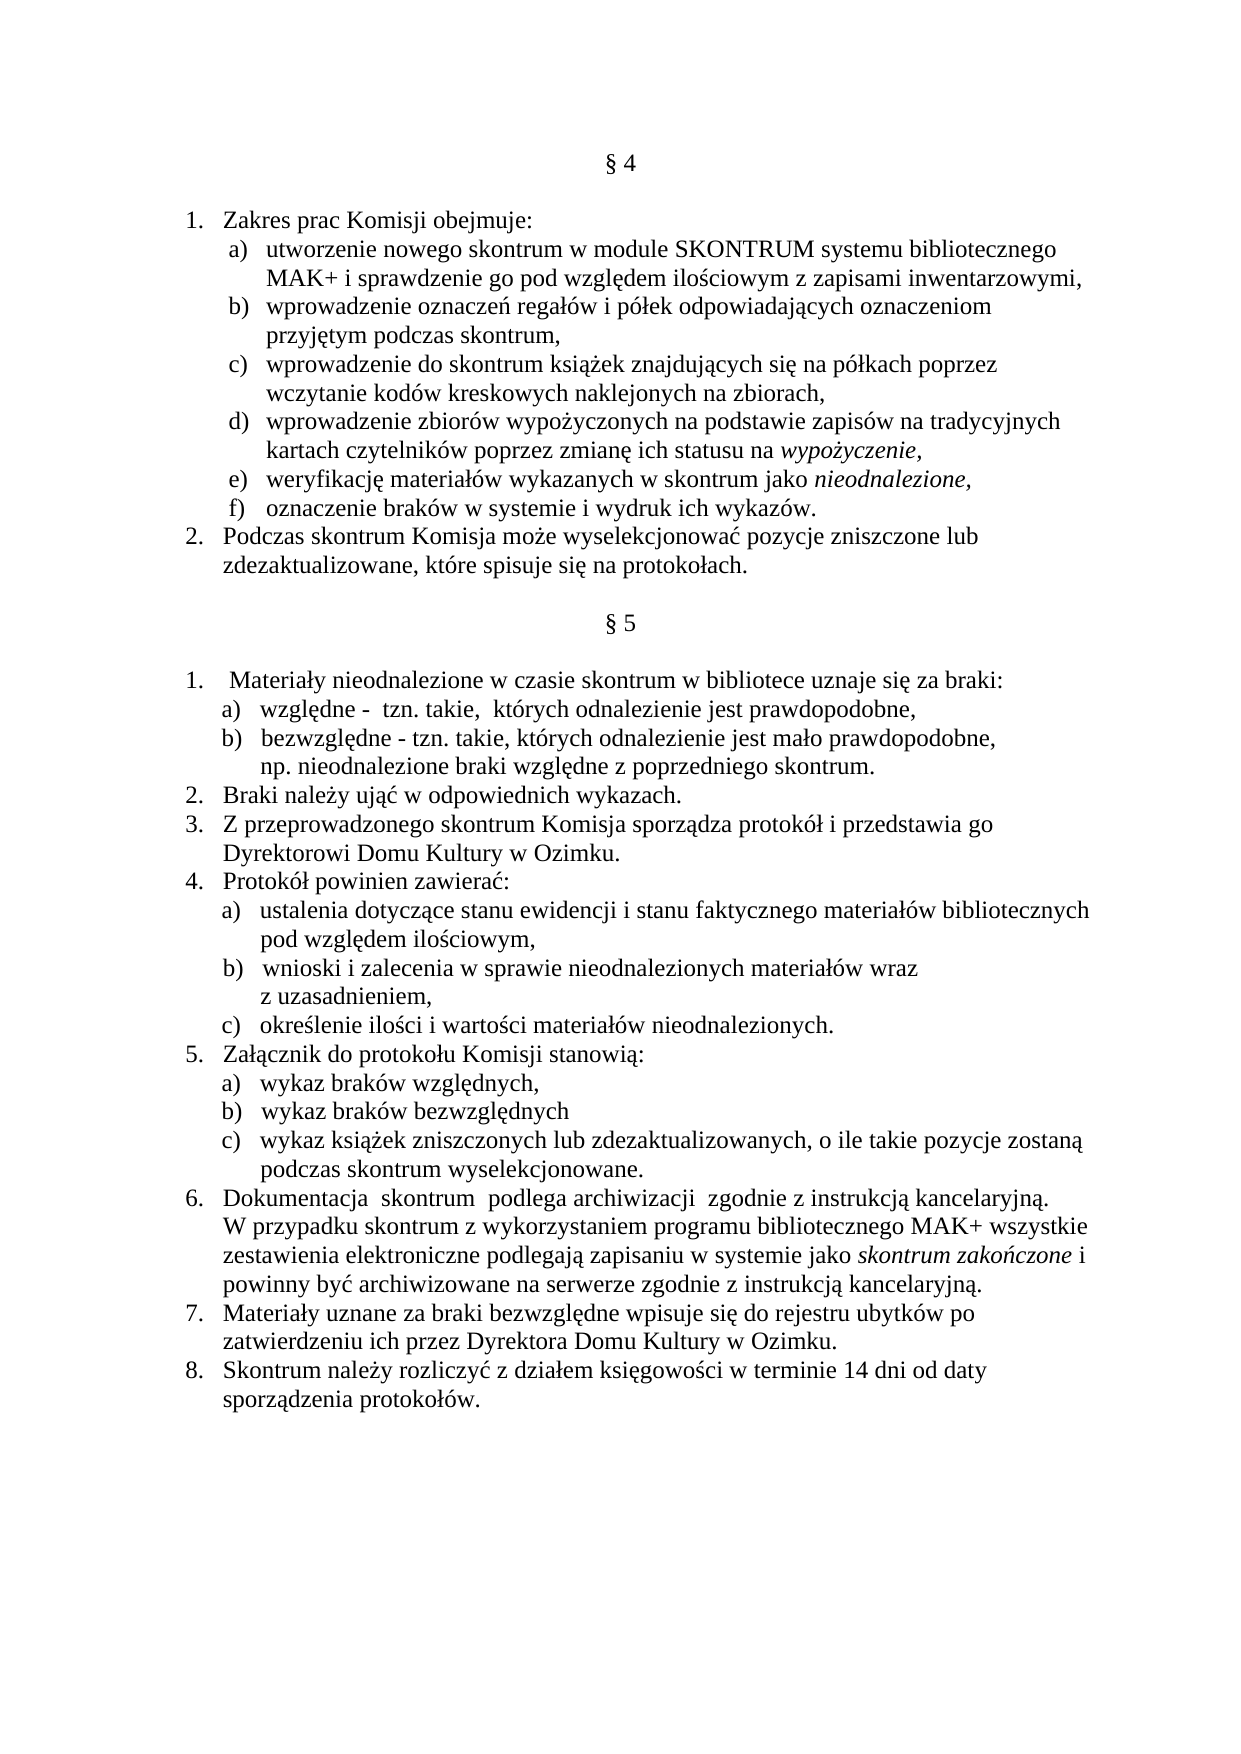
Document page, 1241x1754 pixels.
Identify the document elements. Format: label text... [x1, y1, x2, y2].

text a) względne - tzn. takie, których odnalezienie jest prawdopodobne, [148, 694, 1093, 723]
text b) wnioski i zalecenia w sprawie nieodnalezionych materiałów wraz z uzasadnieniem, [148, 953, 1093, 1010]
list weryfikację materiałów wykazanych w skontrum jako nieodnalezione, [228, 464, 1093, 493]
list Z przeprowadzonego skontrum Komisja sporządza protokół i przedstawia go Dyrektorowi Domu Kultury w Ozimku. [185, 809, 1093, 866]
list wprowadzenie do skontrum książek znajdujących się na półkach poprzez wczytanie kodów kreskowych naklejonych na zbiorach, [228, 349, 1093, 406]
text c) określenie ilości i wartości materiałów nieodnalezionych. [148, 1010, 1093, 1039]
list wprowadzenie zbiorów wypożyczonych na podstawie zapisów na tradycyjnych kartach czytelników poprzez zmianę ich statusu na wypożyczenie, [228, 406, 1093, 464]
list Braki należy ująć w odpowiednich wykazach. [185, 780, 1093, 809]
list wprowadzenie oznaczeń regałów i półek odpowiadających oznaczeniom przyjętym podczas skontrum, [228, 291, 1093, 349]
text b) wykaz braków bezwzględnych [148, 1096, 1093, 1125]
list oznaczenie braków w systemie i wydruk ich wykazów. [228, 493, 1093, 521]
list Materiały nieodnalezione w czasie skontrum w bibliotece uznaje się za braki: [185, 665, 1093, 694]
list Materiały uznane za braki bezwzględne wpisuje się do rejestru ubytków po zatwierdzeniu ich przez Dyrektora Domu Kultury w Ozimku. [185, 1298, 1093, 1355]
list Podczas skontrum Komisja może wyselekcjonować pozycje zniszczone lub zdezaktualizowane, które spisuje się na protokołach. [185, 521, 1093, 579]
list Zakres prac Komisji obejmuje: [185, 205, 1093, 234]
text c) wykaz książek zniszczonych lub zdezaktualizowanych, o ile takie pozycje zostaną podczas skontrum wyselekcjonowane. [148, 1125, 1093, 1183]
list Skontrum należy rozliczyć z działem księgowości w terminie 14 dni od daty sporządzenia protokołów. [185, 1355, 1093, 1413]
list Protokół powinien zawierać: [185, 866, 1093, 895]
list Załącznik do protokołu Komisji stanowią: [185, 1039, 1093, 1068]
list Dokumentacja skontrum podlega archiwizacji zgodnie z instrukcją kancelaryjną. W przypadku skontrum z wykorzystaniem programu bibliotecznego MAK+ wszystkie zestawienia elektroniczne podlegają zapisaniu w systemie jako skontrum zakończone i powinny być archiwizowane na serwerze zgodnie z instrukcją kancelaryjną. [185, 1183, 1093, 1298]
text § 5 [148, 608, 1093, 636]
text b) bezwzględne - tzn. takie, których odnalezienie jest mało prawdopodobne, np. nieodnalezione braki względne z poprzedniego skontrum. [148, 723, 1093, 780]
text a) ustalenia dotyczące stanu ewidencji i stanu faktycznego materiałów bibliotecznych pod względem ilościowym, [148, 895, 1093, 953]
text a) wykaz braków względnych, [148, 1068, 1093, 1096]
list utworzenie nowego skontrum w module SKONTRUM systemu bibliotecznego MAK+ i sprawdzenie go pod względem ilościowym z zapisami inwentarzowymi, [228, 234, 1093, 291]
text § 4 [148, 148, 1093, 176]
